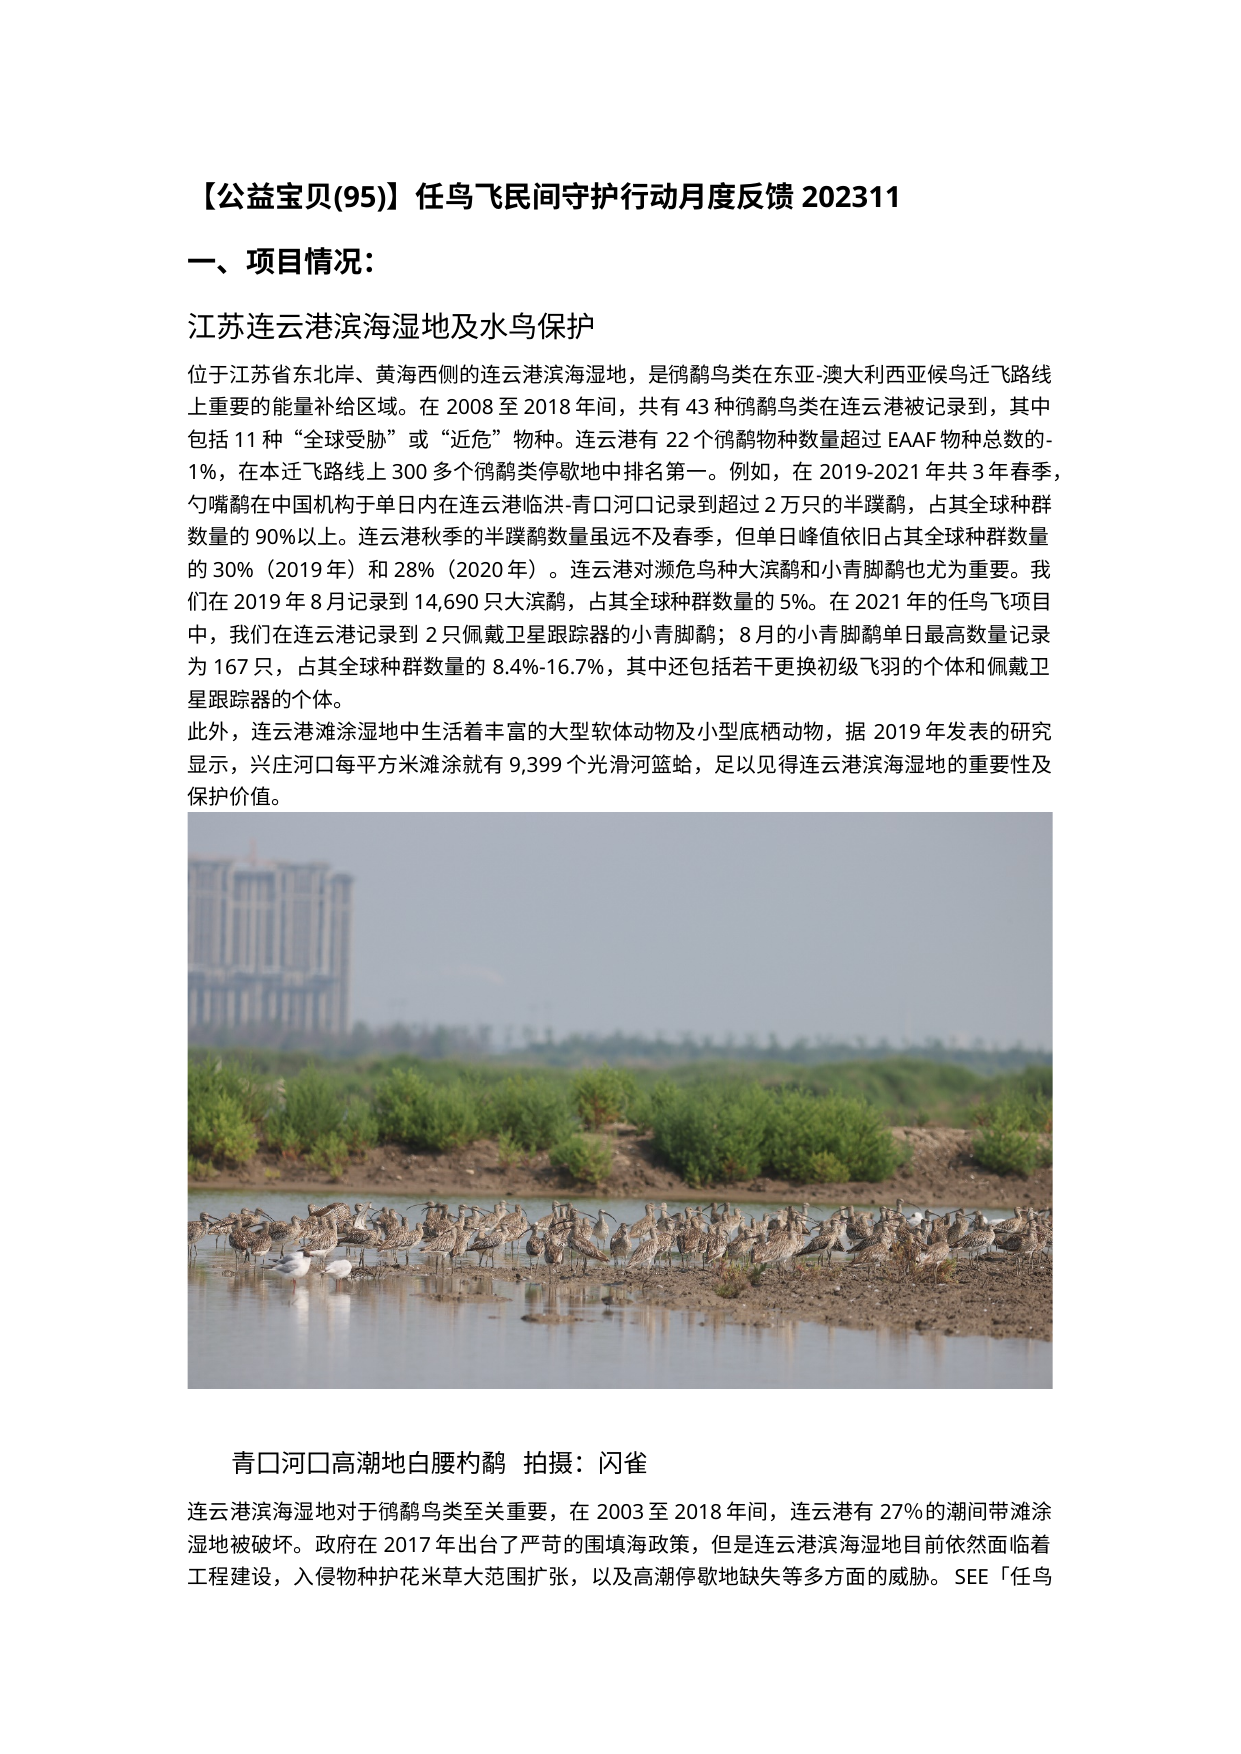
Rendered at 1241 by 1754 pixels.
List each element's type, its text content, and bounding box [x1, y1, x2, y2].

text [187, 1494, 1053, 1592]
text 青囗河囗高潮地白腰杓鹬 拍摄：闪雀 [187, 1389, 1053, 1494]
text 位于江苏省东北岸、黄海西侧的连云港滨海湿地，是鸻鹬鸟类在东亚-澳大利西亚候鸟迁飞路线上重要的能量补给区域。在2008至2018年间，共有43种鸻鹬鸟类在连云港被记录到，其中包括11种“全球受胁”或“近危”物种。连云港有22个鸻鹬物种数量超过EAAF物种总数的-1%，在本迁飞路线上300多个鸻鹬类停歇地中排名第一。例如，在2019-2021年共3年春季，勺嘴鹬在中国机构于单日内在连云港临洪-青口河口记录到超过2万只的半蹼鹬，占其全球种群数量的90%以上。连云港秋季的半蹼鹬数量虽远不及春季，但单日峰值依旧占其全球种群数量的30%（2019年）和28%（2020年）。连云港对濒危鸟种大滨鹬和小青脚鹬也尤为重要。我们在2019年8月记录到14,690只大滨鹬，占其全球种群数量的5%。在2021年的任鸟飞项目中，我们在连云港记录到2只佩戴卫星跟踪器的小青脚鹬；8月的小青脚鹬单日最高数量记录为167只，占其全球种群数量的8.4%-16.7%，其中还包括若干更换初级飞羽的个体和佩戴卫星跟踪器的个体。 [187, 357, 1053, 714]
text 此外，连云港滩涂湿地中生活着丰富的大型软体动物及小型底栖动物，据2019年发表的研究显示，兴庄河口每平方米滩涂就有9,399个光滑河篮蛤，足以见得连云港滨海湿地的重要性及保护价值。 [187, 714, 1053, 812]
text 一、项目情况： [187, 227, 1053, 292]
picture [187, 812, 1053, 1389]
text 【公益宝贝(95)】任鸟飞民间守护行动月度反馈 202311 [187, 162, 1053, 227]
text 江苏连云港滨海湿地及水鸟保护 [187, 292, 1053, 357]
